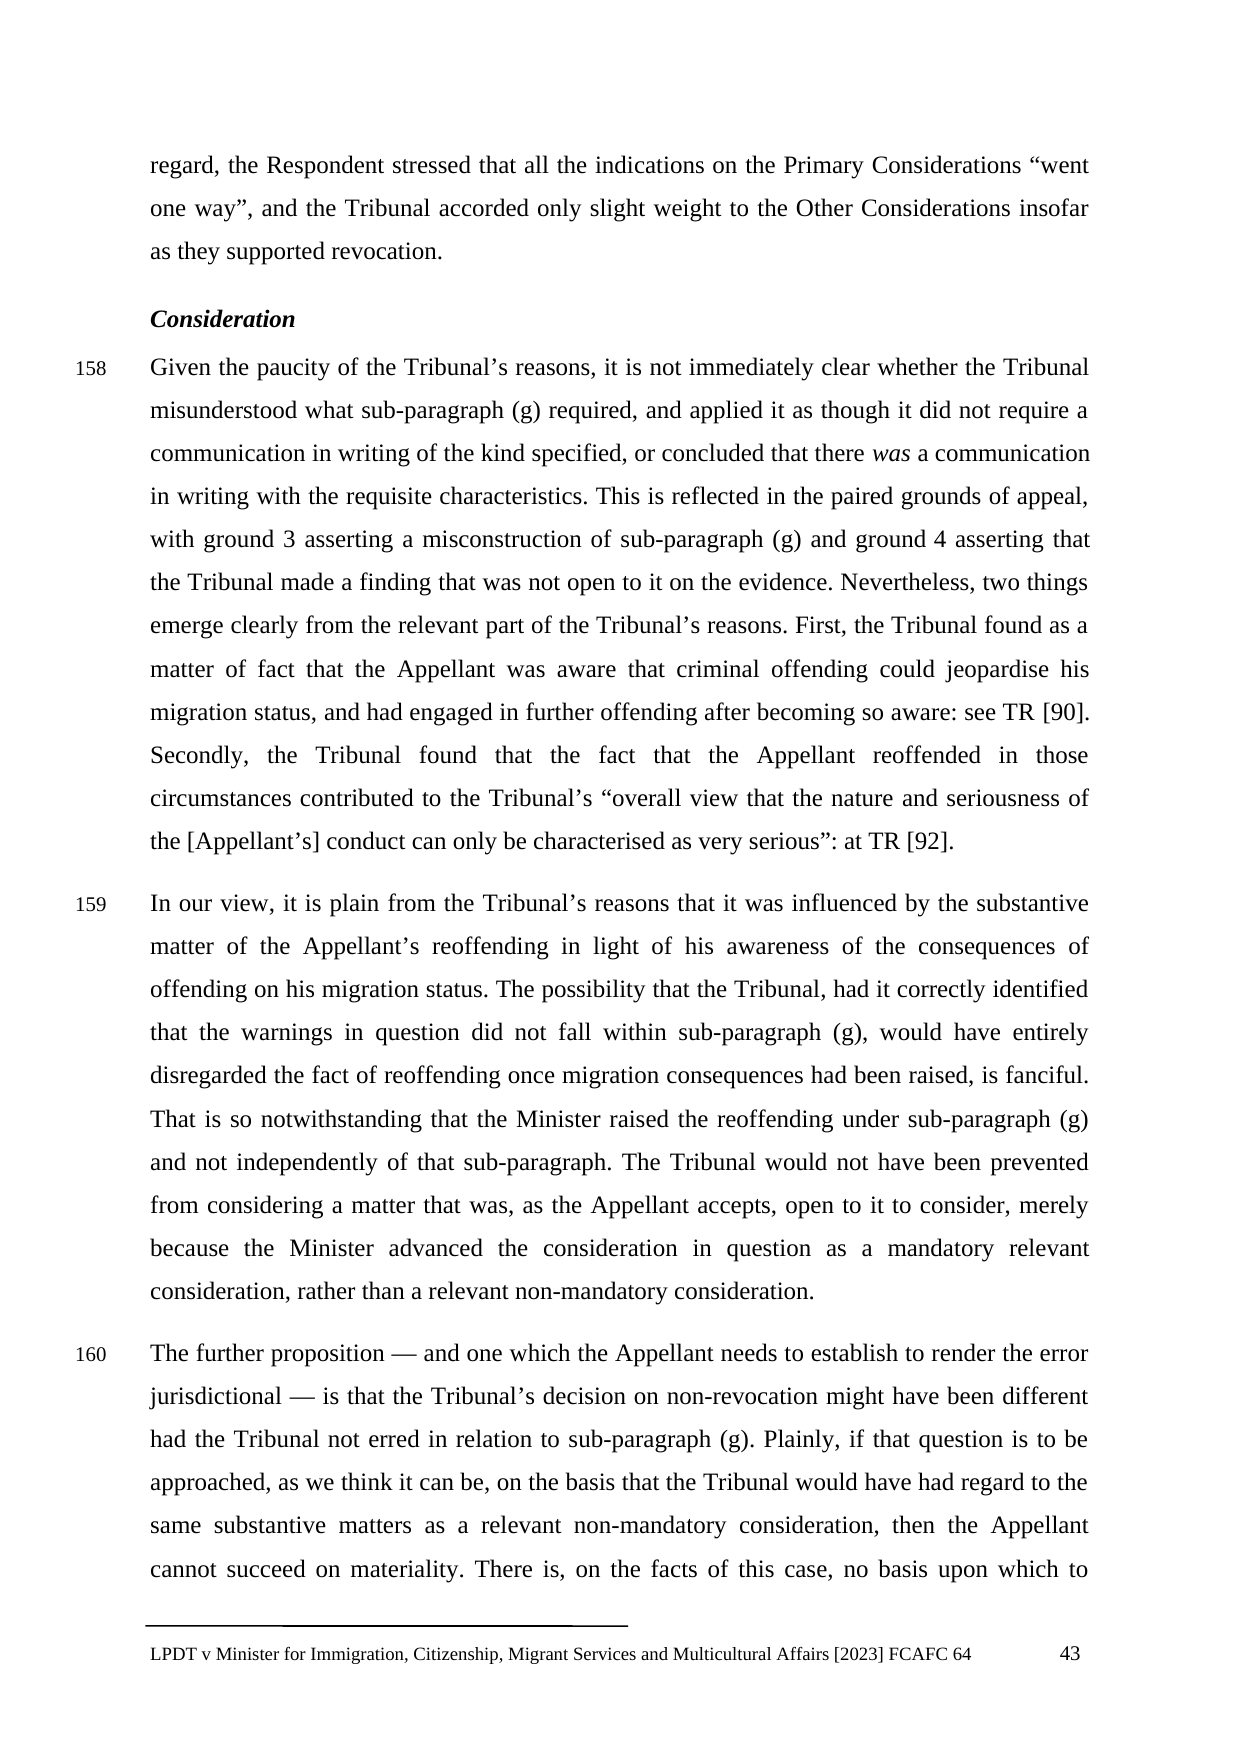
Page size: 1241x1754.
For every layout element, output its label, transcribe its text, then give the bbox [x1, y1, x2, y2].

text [75, 1338, 1090, 1582]
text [75, 150, 1090, 265]
text Given the paucity of the Tribunal’s reasons, it is not immediately clear whether the Tribunal misunderstood what sub-paragraph (g) required, and applied it as though it did not require a communication in writing of the kind specified, or concluded that there was a communication in writing with the requisite characteristics. This is reflected in the paired grounds of appeal, with ground 3 asserting a misconstruction of sub-paragraph (g) and ground 4 asserting that the Tribunal made a finding that was not open to it on the evidence. Nevertheless, two things emerge clearly from the relevant part of the Tribunal’s reasons. First, the Tribunal found as a matter of fact that the Appellant was aware that criminal offending could jeopardise his migration status, and had engaged in further offending after becoming so aware: see TR [90]. Secondly, the Tribunal found that the fact that the Appellant reoffended in those circumstances contributed to the Tribunal’s “overall view that the nature and seriousness of the [Appellant’s] conduct can only be characterised as very serious”: at TR [92]. [75, 352, 1090, 855]
text In our view, it is plain from the Tribunal’s reasons that it was influenced by the substantive matter of the Appellant’s reoffending in light of his awareness of the consequences of offending on his migration status. The possibility that the Tribunal, had it correctly identified that the warnings in question did not fall within sub-paragraph (g), would have entirely disregarded the fact of reoffending once migration consequences had been raised, is fanciful. That is so notwithstanding that the Minister raised the reoffending under sub-paragraph (g) and not independently of that sub-paragraph. The Tribunal would not have been prevented from considering a matter that was, as the Appellant accepts, open to it to consider, merely because the Minister advanced the consideration in question as a mandatory relevant consideration, rather than a relevant non-mandatory consideration. [75, 888, 1090, 1305]
subtitle Consideration [150, 304, 1090, 333]
